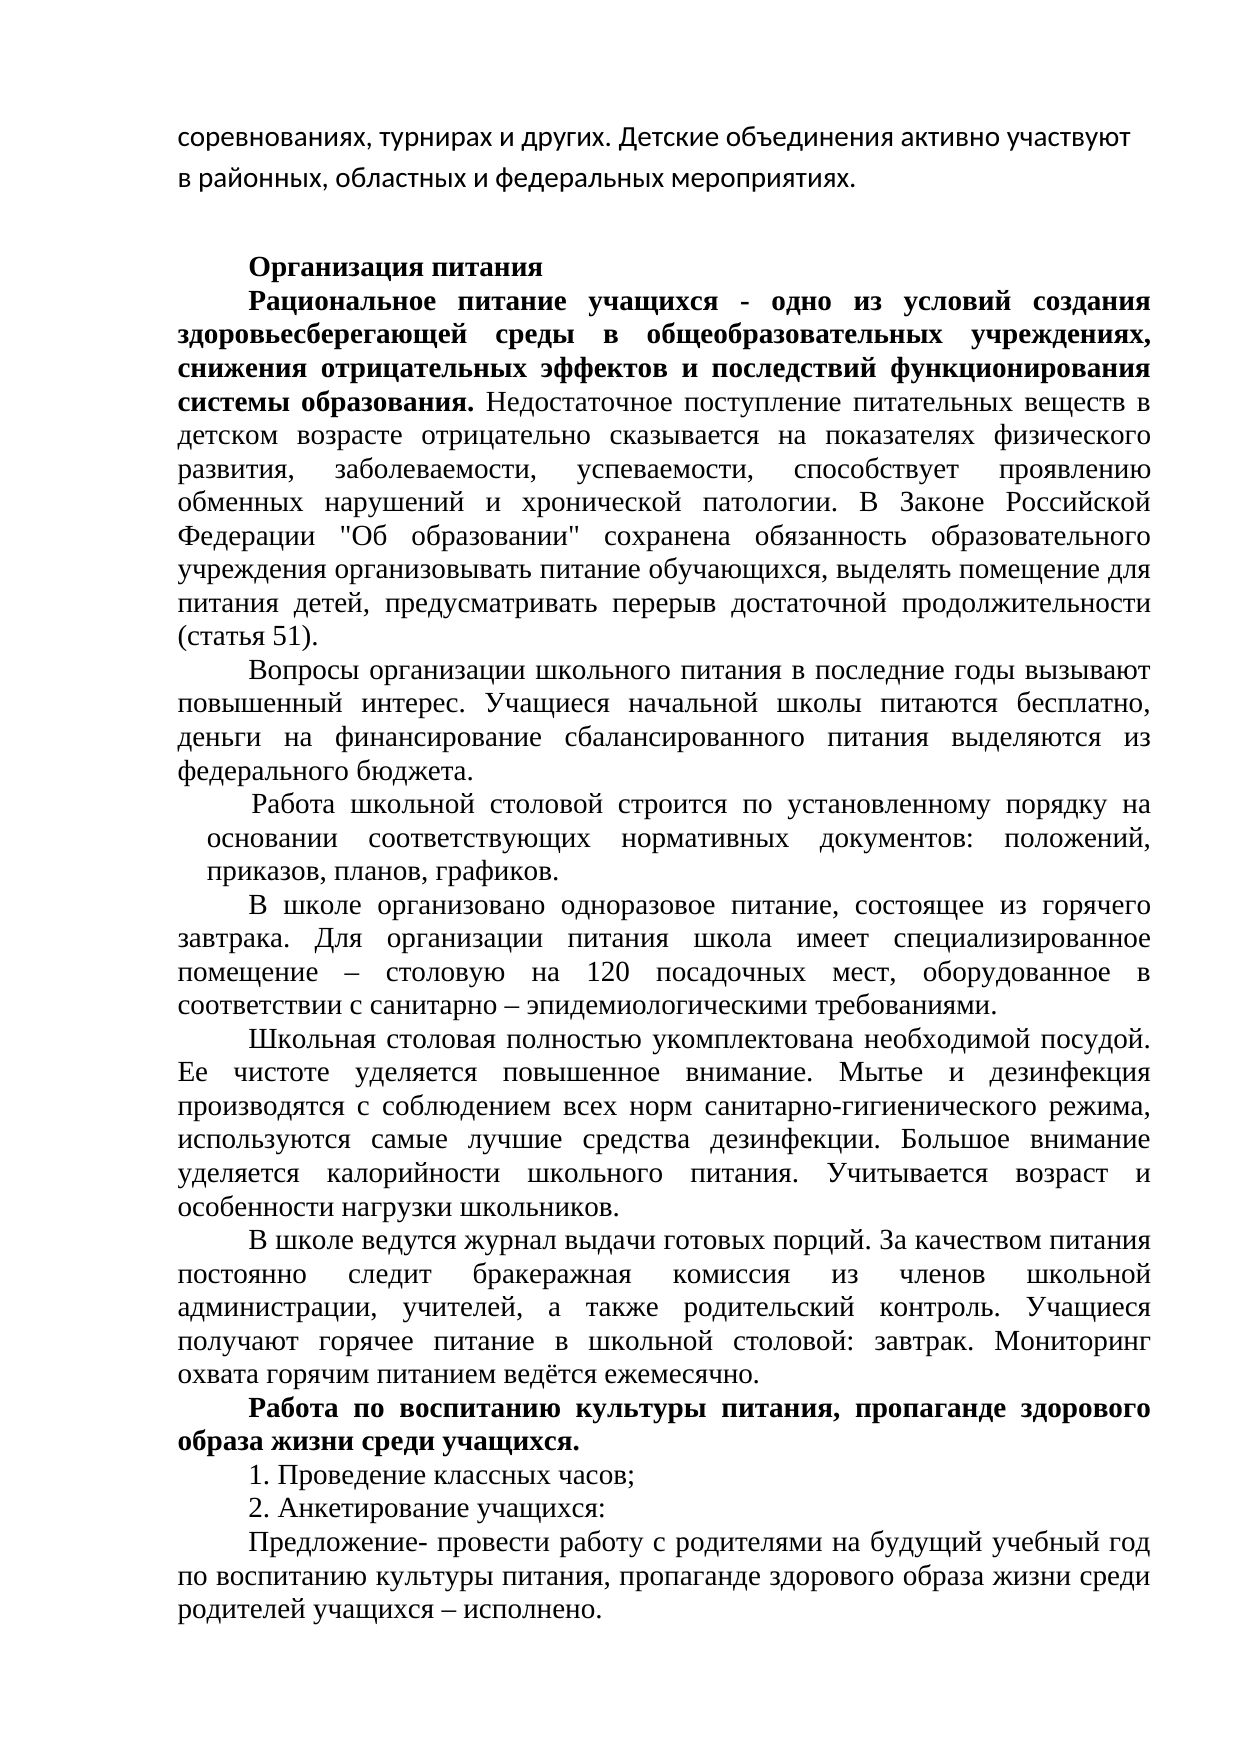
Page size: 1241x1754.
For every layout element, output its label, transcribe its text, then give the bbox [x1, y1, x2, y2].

text Работа школьной столовой строится по установленному порядку на основании соответствующих нормативных документов: положений, приказов, планов, графиков. [207, 786, 1152, 887]
text Вопросы организации школьного питания в последние годы вызывают повышенный интерес. Учащиеся начальной школы питаются бесплатно, деньги на финансирование сбалансированного питания выделяются из федерального бюджета. [177, 652, 1152, 786]
text В школе ведутся журнал выдачи готовых порций. За качеством питания постоянно следит бракеражная комиссия из членов школьной администрации, учителей, а также родительский контроль. Учащиеся получают горячее питание в школьной столовой: завтрак. Мониторинг охвата горячим питанием ведётся ежемесячно. [177, 1222, 1152, 1390]
text В школе организовано одноразовое питание, состоящее из горячего завтрака. Для организации питания школа имеет специализированное помещение – столовую на 120 посадочных мест, оборудованное в соответствии с санитарно – эпидемиологическими требованиями. [177, 887, 1152, 1021]
text 1. Проведение классных часов; [177, 1457, 1152, 1491]
text Организация питания [177, 249, 1152, 283]
text Предложение- провести работу с родителями на будущий учебный год по воспитанию культуры питания, пропаганде здорового образа жизни среди родителей учащихся – исполнено. [177, 1524, 1152, 1625]
text 2. Анкетирование учащихся: [177, 1491, 1152, 1524]
text Школьная столовая полностью укомплектована необходимой посудой. Ее чистоте уделяется повышенное внимание. Мытье и дезинфекция производятся с соблюдением всех норм санитарно-гигиенического режима, используются самые лучшие средства дезинфекции. Большое внимание уделяется калорийности школьного питания. Учитывается возраст и особенности нагрузки школьников. [177, 1021, 1152, 1222]
text Рациональное питание учащихся - одно из условий создания здоровьесберегающей среды в общеобразовательных учреждениях, снижения отрицательных эффектов и последствий функционирования системы образования. Недостаточное поступление питательных веществ в детском возрасте отрицательно сказывается на показателях физического развития, заболеваемости, успеваемости, способствует проявлению обменных нарушений и хронической патологии. В Законе Российской Федерации "Об образовании" сохранена обязанность образовательного учреждения организовывать питание обучающихся, выделять помещение для питания детей, предусматривать перерыв достаточной продолжительности (статья 51). [177, 283, 1152, 652]
text Работа по воспитанию культуры питания, пропаганде здорового образа жизни среди учащихся. [177, 1390, 1152, 1457]
